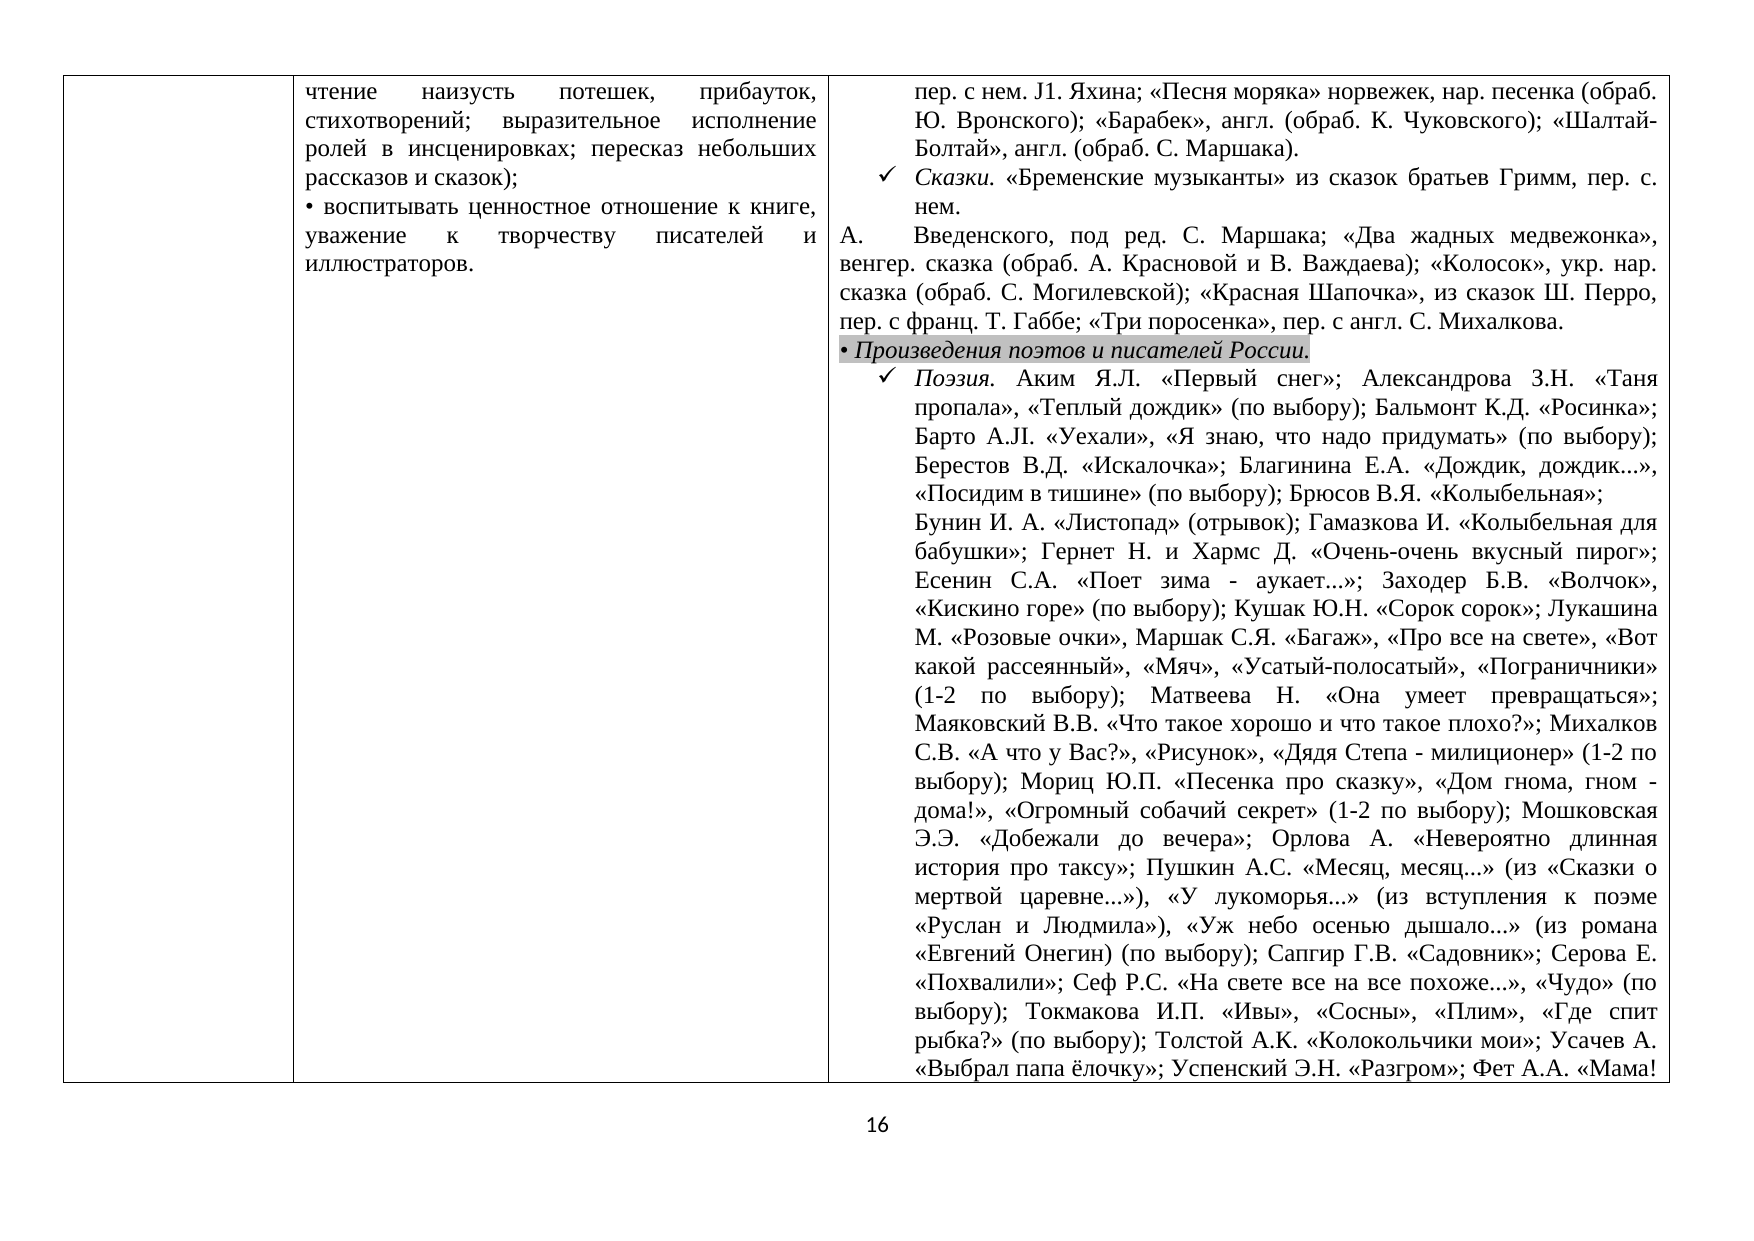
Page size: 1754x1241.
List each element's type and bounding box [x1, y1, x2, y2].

table_cell [829, 76, 1669, 1082]
table_cell [294, 76, 828, 1082]
